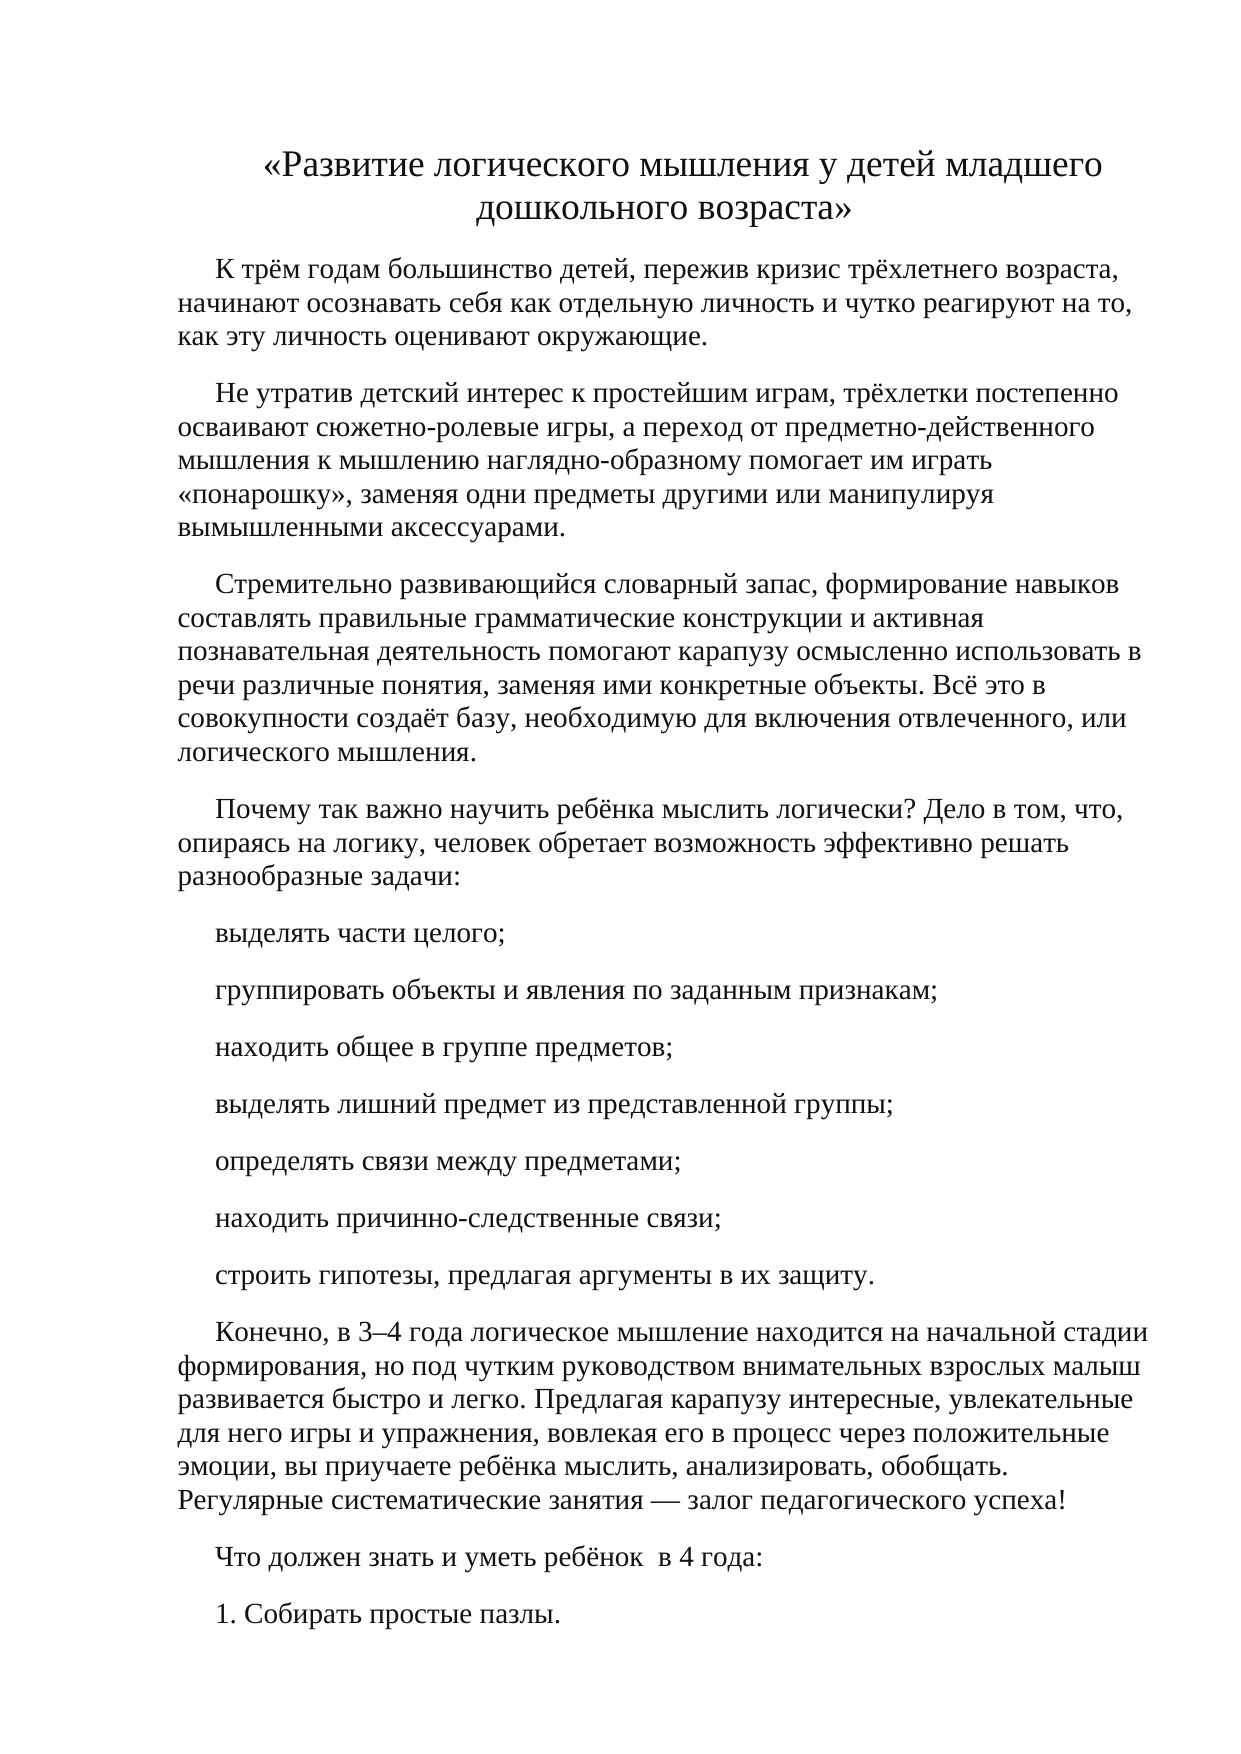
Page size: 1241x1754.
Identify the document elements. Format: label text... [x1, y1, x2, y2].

text выделять части целого; [177, 915, 1152, 949]
text определять связи между предметами; [177, 1143, 1152, 1177]
text Конечно, в 3–4 года логическое мышление находится на начальной стадии формирования, но под чутким руководством внимательных взрослых малыш развивается быстро и легко. Предлагая карапузу интересные, увлекательные для него игры и упражнения, вовлекая его в процесс через положительные эмоции, вы приучаете ребёнка мыслить, анализировать, обобщать. Регулярные систематические занятия — залог педагогического успеха! [177, 1314, 1152, 1515]
text «Развитие логического мышления у детей младшего дошкольного возраста» [177, 142, 1152, 228]
text Не утратив детский интерес к простейшим играм, трёхлетки постепенно осваивают сюжетно-ролевые игры, а переход от предметно-действенного мышления к мышлению наглядно-образному помогает им играть «понарошку», заменяя одни предметы другими или манипулируя вымышленными аксессуарами. [177, 375, 1152, 543]
text находить общее в группе предметов; [177, 1029, 1152, 1063]
text 1. Собирать простые пазлы. [177, 1596, 1152, 1629]
text Стремительно развивающийся словарный запас, формирование навыков составлять правильные грамматические конструкции и активная познавательная деятельность помогают карапузу осмысленно использовать в речи различные понятия, заменяя ими конкретные объекты. Всё это в совокупности создаёт базу, необходимую для включения отвлеченного, или логического мышления. [177, 566, 1152, 768]
text Почему так важно научить ребёнка мыслить логически? Дело в том, что, опираясь на логику, человек обретает возможность эффективно решать разнообразные задачи: [177, 791, 1152, 892]
text К трём годам большинство детей, пережив кризис трёхлетнего возраста, начинают осознавать себя как отдельную личность и чутко реагируют на то, как эту личность оценивают окружающие. [177, 251, 1152, 352]
text Что должен знать и уметь ребёнок в 4 года: [177, 1539, 1152, 1572]
text строить гипотезы, предлагая аргументы в их защиту. [177, 1257, 1152, 1291]
text группировать объекты и явления по заданным признакам; [177, 972, 1152, 1006]
text выделять лишний предмет из представленной группы; [177, 1086, 1152, 1120]
text находить причинно-следственные связи; [177, 1200, 1152, 1234]
